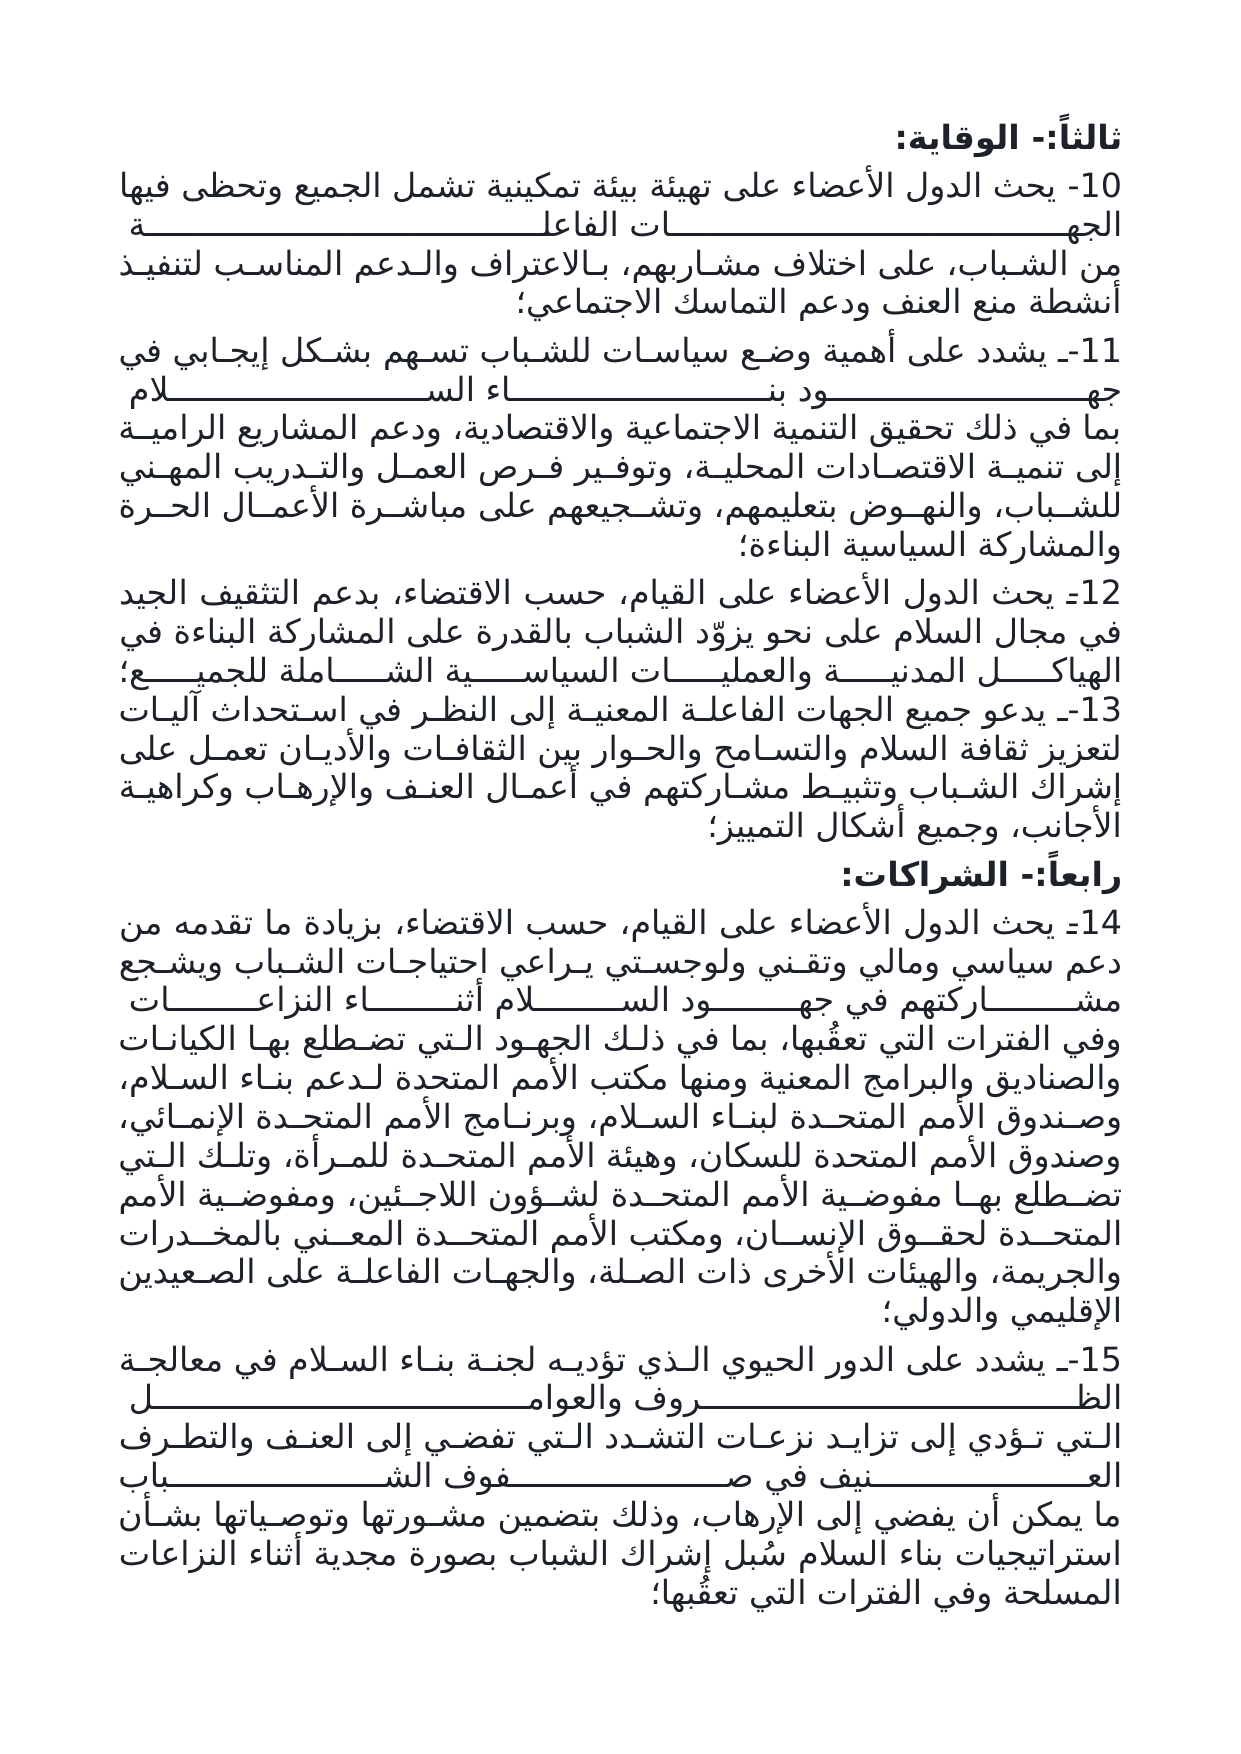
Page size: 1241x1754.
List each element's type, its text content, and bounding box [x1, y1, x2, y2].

text 15- يشدد على الدور الحيوي الذي تؤديه لجنة بناء السلام في معالجة الظروف والعوامل التي تؤدي إلى تزايد نزعات التشدد التي تفضي إلى العنف والتطرف العنيف في صفوف الشباب ما يمكن أن يفضي إلى الإرهاب، وذلك بتضمين مشورتها وتوصياتها بشأن استراتيجيات بناء السلام سُبل إشراك الشباب بصورة مجدية أثناء النزاعات المسلحة وفي الفترات التي تعقُبها؛ [118, 1340, 1122, 1612]
text 12- يحث الدول الأعضاء على القيام، حسب الاقتضاء، بدعم التثقيف الجيد في مجال السلام على نحو يزوّد الشباب بالقدرة على المشاركة البناءة في الهياكل المدنية والعمليات السياسية الشاملة للجميع؛ 13- يدعو جميع الجهات الفاعلة المعنية إلى النظر في استحداث آليات لتعزيز ثقافة السلام والتسامح والحوار بين الثقافات والأديان تعمل على إشراك الشباب وتثبيط مشاركتهم في أعمال العنف والإرهاب وكراهية الأجانب، وجميع أشكال التمييز؛ [118, 574, 1122, 846]
text 14- يحث الدول الأعضاء على القيام، حسب الاقتضاء، بزيادة ما تقدمه من دعم سياسي ومالي وتقني ولوجستي يراعي احتياجات الشباب ويشجع مشاركتهم في جهود السلام أثناء النزاعات وفي الفترات التي تعقُبها، بما في ذلك الجهود التي تضطلع بها الكيانات والصناديق والبرامج المعنية ومنها مكتب الأمم المتحدة لدعم بناء السلام، وصندوق الأمم المتحدة لبناء السلام، وبرنامج الأمم المتحدة الإنمائي، وصندوق الأمم المتحدة للسكان، وهيئة الأمم المتحدة للمرأة، وتلك التي تضطلع بها مفوضية الأمم المتحدة لشؤون اللاجئين، ومفوضية الأمم المتحدة لحقوق الإنسان، ومكتب الأمم المتحدة المعني بالمخدرات والجريمة، والهيئات الأخرى ذات الصلة، والجهات الفاعلة على الصعيدين الإقليمي والدولي؛ [118, 903, 1122, 1331]
text 10- يحث الدول الأعضاء على تهيئة بيئة تمكينية تشمل الجميع وتحظى فيها الجهات الفاعلة من الشباب، على اختلاف مشاربهم، بالاعتراف والدعم المناسب لتنفيذ أنشطة منع العنف ودعم التماسك الاجتماعي؛ [118, 166, 1122, 322]
text رابعاً:- الشراكات: [118, 855, 1122, 894]
text ثالثاً:- الوقاية: [118, 118, 1122, 157]
text 11- يشدد على أهمية وضع سياسات للشباب تسهم بشكل إيجابي في جهود بناء السلام بما في ذلك تحقيق التنمية الاجتماعية والاقتصادية، ودعم المشاريع الرامية إلى تنمية الاقتصادات المحلية، وتوفير فرص العمل والتدريب المهني للشباب، والنهوض بتعليمهم، وتشجيعهم على مباشرة الأعمال الحرة والمشاركة السياسية البناءة؛ [118, 331, 1122, 564]
